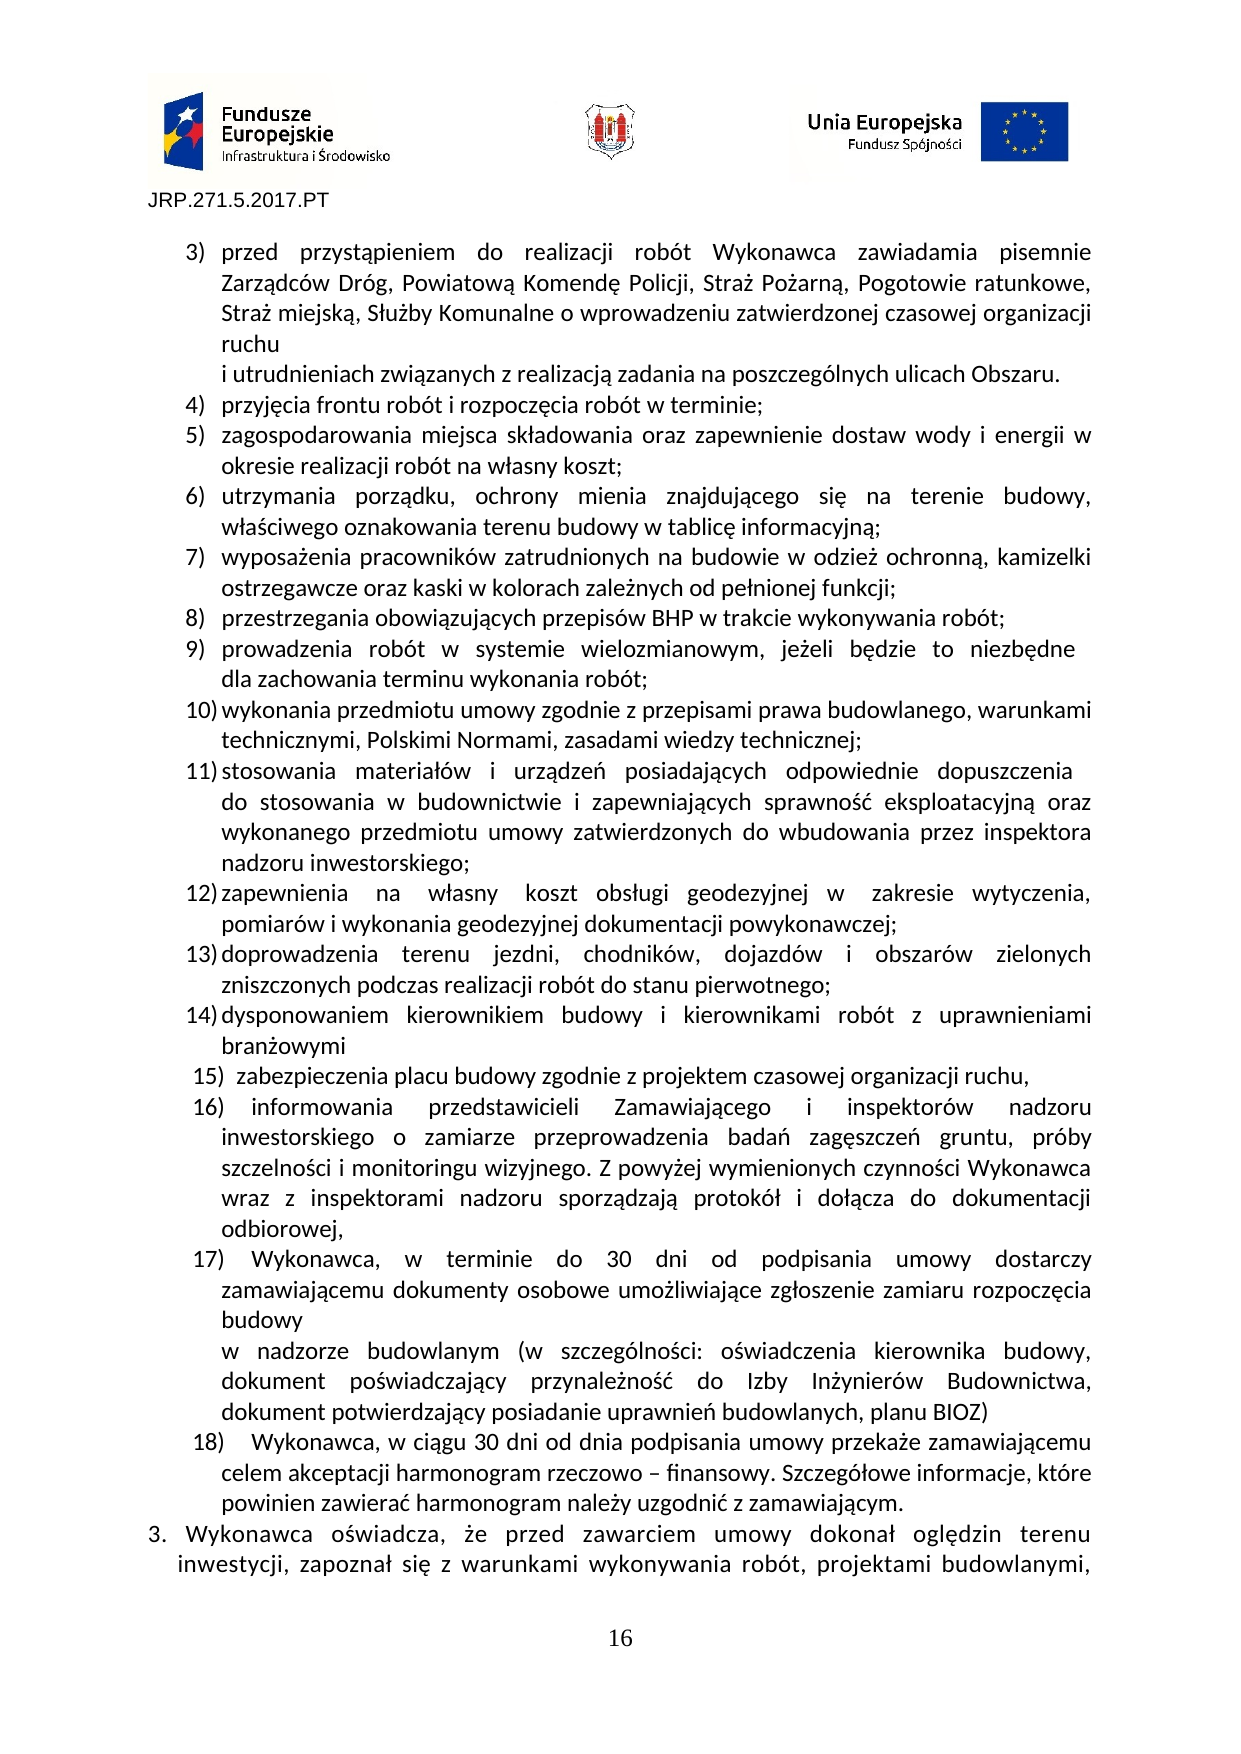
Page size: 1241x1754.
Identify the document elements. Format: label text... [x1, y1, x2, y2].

list zapewnienia na własny koszt obsługi geodezyjnej w zakresie wytyczenia, pomiarów i wykonania geodezyjnej dokumentacji powykonawczej; [185, 877, 1093, 938]
list doprowadzenia terenu jezdni, chodników, dojazdów i obszarów zielonych zniszczonych podczas realizacji robót do stanu pierwotnego; [185, 938, 1093, 999]
list utrzymania porządku, ochrony mienia znajdującego się na terenie budowy, właściwego oznakowania terenu budowy w tablicę informacyjną; [185, 480, 1093, 541]
list stosowania materiałów i urządzeń posiadających odpowiednie dopuszczenia do stosowania w budownictwie i zapewniających sprawność eksploatacyjną oraz wykonanego przedmiotu umowy zatwierdzonych do wbudowania przez inspektora nadzoru inwestorskiego; [185, 755, 1093, 877]
list zagospodarowania miejsca składowania oraz zapewnienie dostaw wody i energii w okresie realizacji robót na własny koszt; [185, 419, 1093, 480]
list dysponowaniem kierownikiem budowy i kierownikami robót z uprawnieniami branżowymi [185, 999, 1093, 1060]
list informowania przedstawicieli Zamawiającego i inspektorów nadzoru inwestorskiego o zamiarze przeprowadzenia badań zagęszczeń gruntu, próby szczelności i monitoringu wizyjnego. Z powyżej wymienionych czynności Wykonawca wraz z inspektorami nadzoru sporządzają protokół i dołącza do dokumentacji odbiorowej, [192, 1091, 1093, 1243]
list Wykonawca, w ciągu 30 dni od dnia podpisania umowy przekaże zamawiającemu celem akceptacji harmonogram rzeczowo – finansowy. Szczegółowe informacje, które powinien zawierać harmonogram należy uzgodnić z zamawiającym. [192, 1427, 1093, 1518]
list przestrzegania obowiązujących przepisów BHP w trakcie wykonywania robót; [185, 602, 1093, 633]
list Wykonawca, w terminie do 30 dni od podpisania umowy dostarczy zamawiającemu dokumenty osobowe umożliwiające zgłoszenie zamiaru rozpoczęcia budowy w nadzorze budowlanym (w szczególności: oświadczenia kierownika budowy, dokument poświadczający przynależność do Izby Inżynierów Budownictwa, dokument potwierdzający posiadanie uprawnień budowlanych, planu BIOZ) [192, 1243, 1093, 1427]
list przyjęcia frontu robót i rozpoczęcia robót w terminie; [185, 389, 1093, 419]
list prowadzenia robót w systemie wielozmianowym, jeżeli będzie to niezbędne dla zachowania terminu wykonania robót; [185, 633, 1093, 694]
list przed przystąpieniem do realizacji robót Wykonawca zawiadamia pisemnie Zarządców Dróg, Powiatową Komendę Policji, Straż Pożarną, Pogotowie ratunkowe, Straż miejską, Służby Komunalne o wprowadzeniu zatwierdzonej czasowej organizacji ruchu i utrudnieniach związanych z realizacją zadania na poszczególnych ulicach Obszaru. [185, 236, 1093, 389]
list zabezpieczenia placu budowy zgodnie z projektem czasowej organizacji ruchu, [192, 1060, 1093, 1091]
picture [147, 73, 1093, 189]
list wyposażenia pracowników zatrudnionych na budowie w odzież ochronną, kamizelki ostrzegawcze oraz kaski w kolorach zależnych od pełnionej funkcji; [185, 541, 1093, 602]
list wykonania przedmiotu umowy zgodnie z przepisami prawa budowlanego, warunkami technicznymi, Polskimi Normami, zasadami wiedzy technicznej; [185, 694, 1093, 755]
